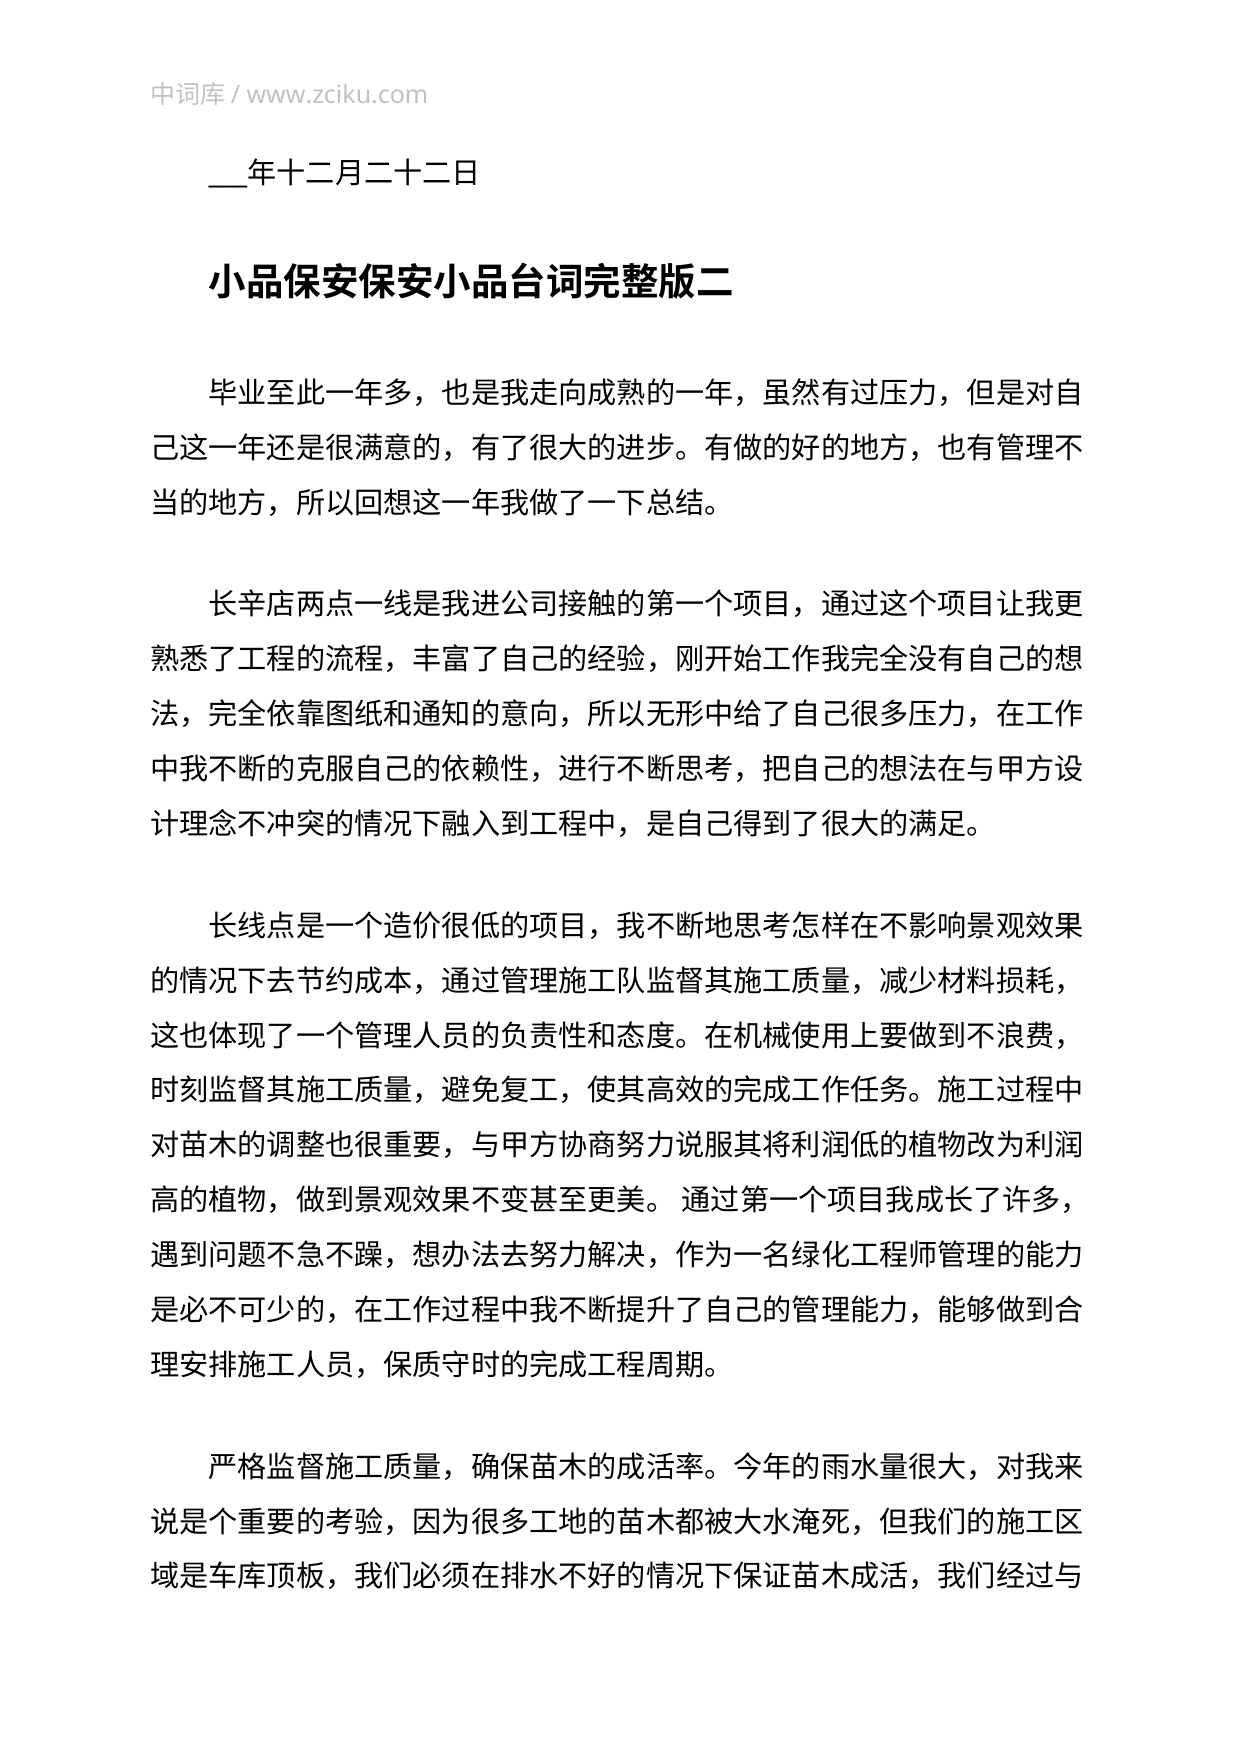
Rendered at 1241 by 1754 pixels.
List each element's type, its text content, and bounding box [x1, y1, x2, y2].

text 小品保安保安小品台词完整版二 [150, 252, 1090, 306]
text 长线点是一个造价很低的项目，我不断地思考怎样在不影响景观效果的情况下去节约成本，通过管理施工队监督其施工质量，减少材料损耗，这也体现了一个管理人员的负责性和态度。在机械使用上要做到不浪费，时刻监督其施工质量，避免复工，使其高效的完成工作任务。施工过程中对苗木的调整也很重要，与甲方协商努力说服其将利润低的植物改为利润高的植物，做到景观效果不变甚至更美。 通过第一个项目我成长了许多，遇到问题不急不躁，想办法去努力解决，作为一名绿化工程师管理的能力是必不可少的，在工作过程中我不断提升了自己的管理能力，能够做到合理安排施工人员，保质守时的完成工程周期。 [150, 902, 1090, 1384]
text 毕业至此一年多，也是我走向成熟的一年，虽然有过压力，但是对自己这一年还是很满意的，有了很大的进步。有做的好的地方，也有管理不当的地方，所以回想这一年我做了一下总结。 [150, 369, 1090, 521]
text 长辛店两点一线是我进公司接触的第一个项目，通过这个项目让我更熟悉了工程的流程，丰富了自己的经验，刚开始工作我完全没有自己的想法，完全依靠图纸和通知的意向，所以无形中给了自己很多压力，在工作中我不断的克服自己的依赖性，进行不断思考，把自己的想法在与甲方设计理念不冲突的情况下融入到工程中，是自己得到了很大的满足。 [150, 581, 1090, 843]
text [150, 1443, 1090, 1595]
text ___年十二月二十二日 [150, 150, 1090, 192]
